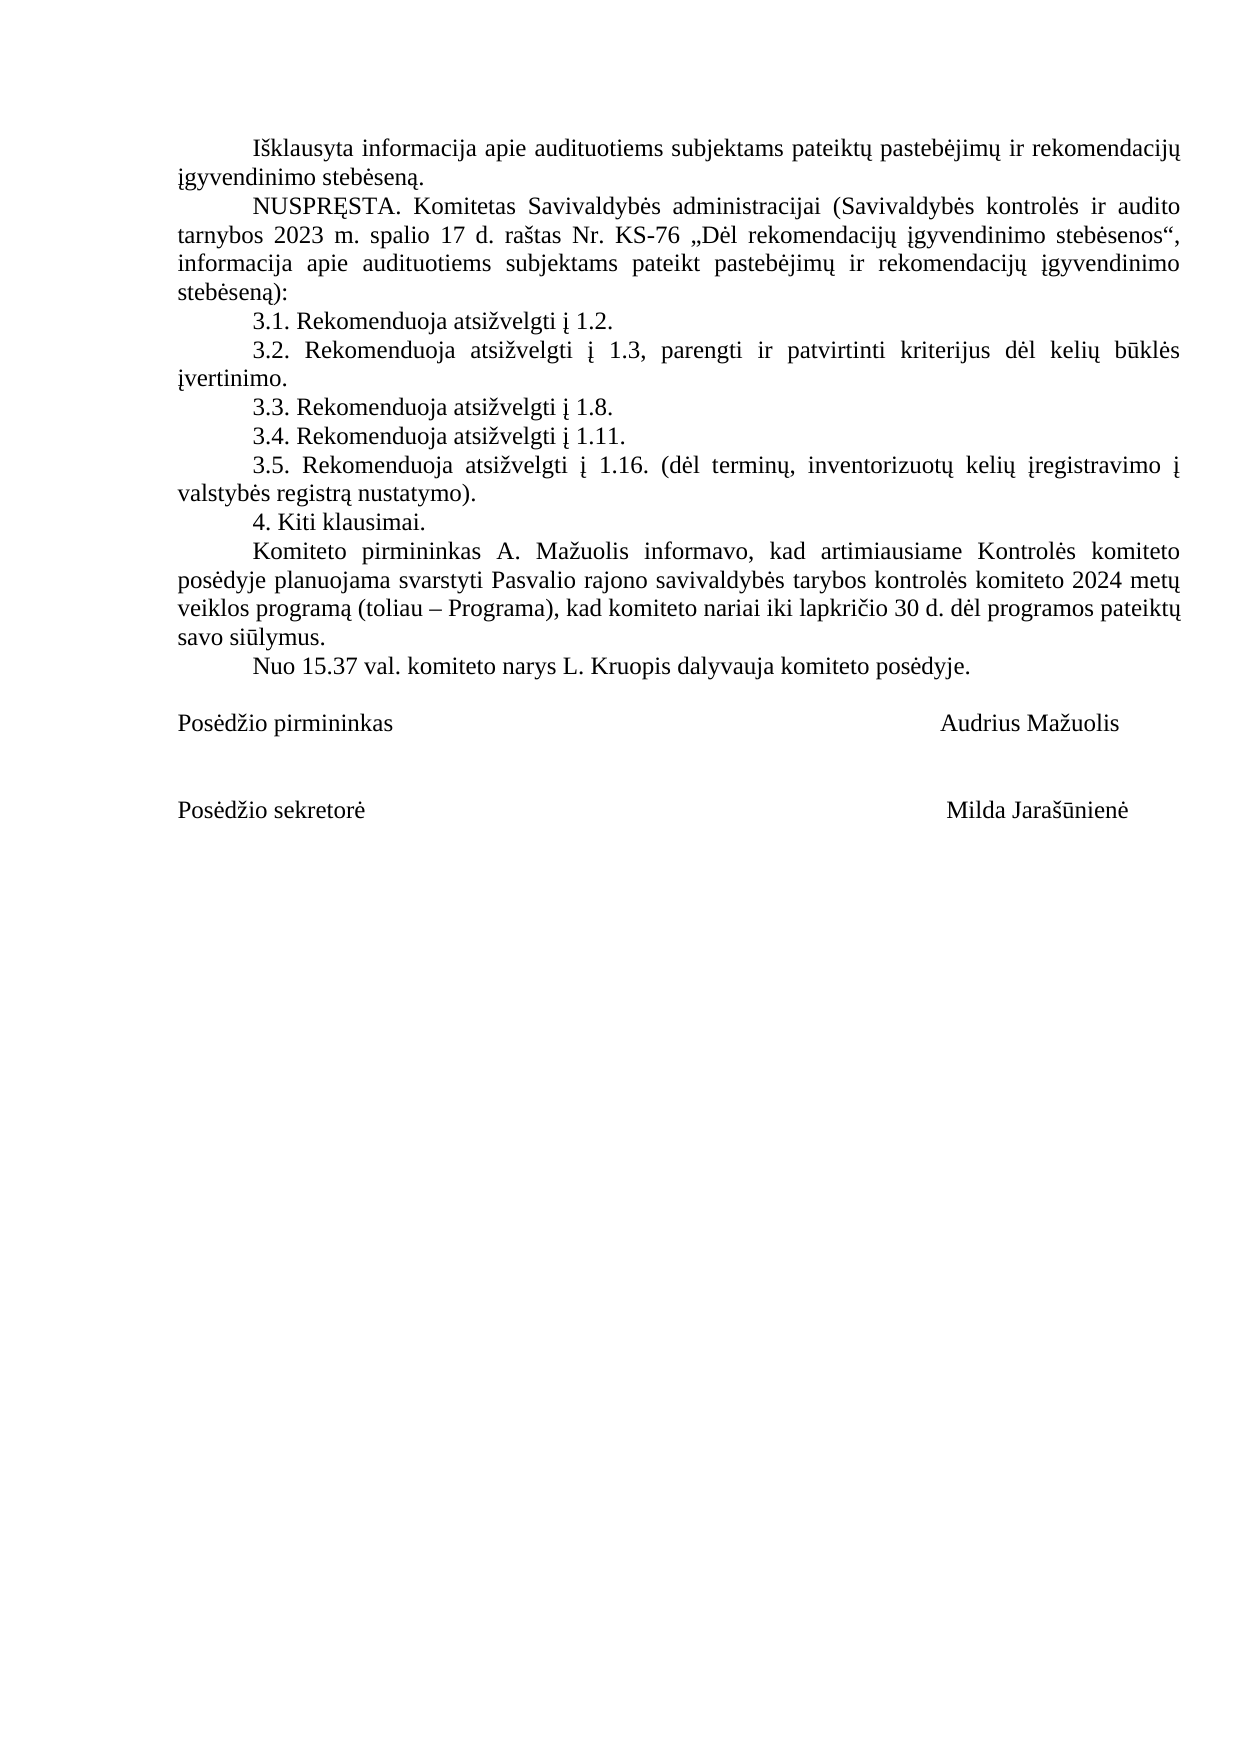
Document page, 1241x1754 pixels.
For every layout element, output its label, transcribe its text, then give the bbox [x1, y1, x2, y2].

text 3.2. Rekomenduoja atsižvelgti į 1.3, parengti ir patvirtinti kriterijus dėl kelių būklės įvertinimo. [177, 335, 1181, 392]
text 3.1. Rekomenduoja atsižvelgti į 1.2. [177, 306, 1181, 335]
text Posėdžio sekretorė Milda Jarašūnienė [177, 795, 1181, 823]
text 4. Kiti klausimai. [177, 507, 1181, 536]
text 3.4. Rekomenduoja atsižvelgti į 1.11. [177, 421, 1181, 450]
text 3.5. Rekomenduoja atsižvelgti į 1.16. (dėl terminų, inventorizuotų kelių įregistravimo į valstybės registrą nustatymo). [177, 450, 1181, 507]
text NUSPRĘSTA. Komitetas Savivaldybės administracijai (Savivaldybės kontrolės ir audito tarnybos 2023 m. spalio 17 d. raštas Nr. KS-76 „Dėl rekomendacijų įgyvendinimo stebėsenos“, informacija apie audituotiems subjektams pateikt pastebėjimų ir rekomendacijų įgyvendinimo stebėseną): [177, 191, 1181, 306]
text Išklausyta informacija apie audituotiems subjektams pateiktų pastebėjimų ir rekomendacijų įgyvendinimo stebėseną. [177, 133, 1181, 191]
text 3.3. Rekomenduoja atsižvelgti į 1.8. [177, 392, 1181, 421]
text Nuo 15.37 val. komiteto narys L. Kruopis dalyvauja komiteto posėdyje. [177, 651, 1181, 680]
text Komiteto pirmininkas A. Mažuolis informavo, kad artimiausiame Kontrolės komiteto posėdyje planuojama svarstyti Pasvalio rajono savivaldybės tarybos kontrolės komiteto 2024 metų veiklos programą (toliau – Programa), kad komiteto nariai iki lapkričio 30 d. dėl programos pateiktų savo siūlymus. [177, 536, 1181, 651]
text Posėdžio pirmininkas Audrius Mažuolis [177, 708, 1181, 737]
